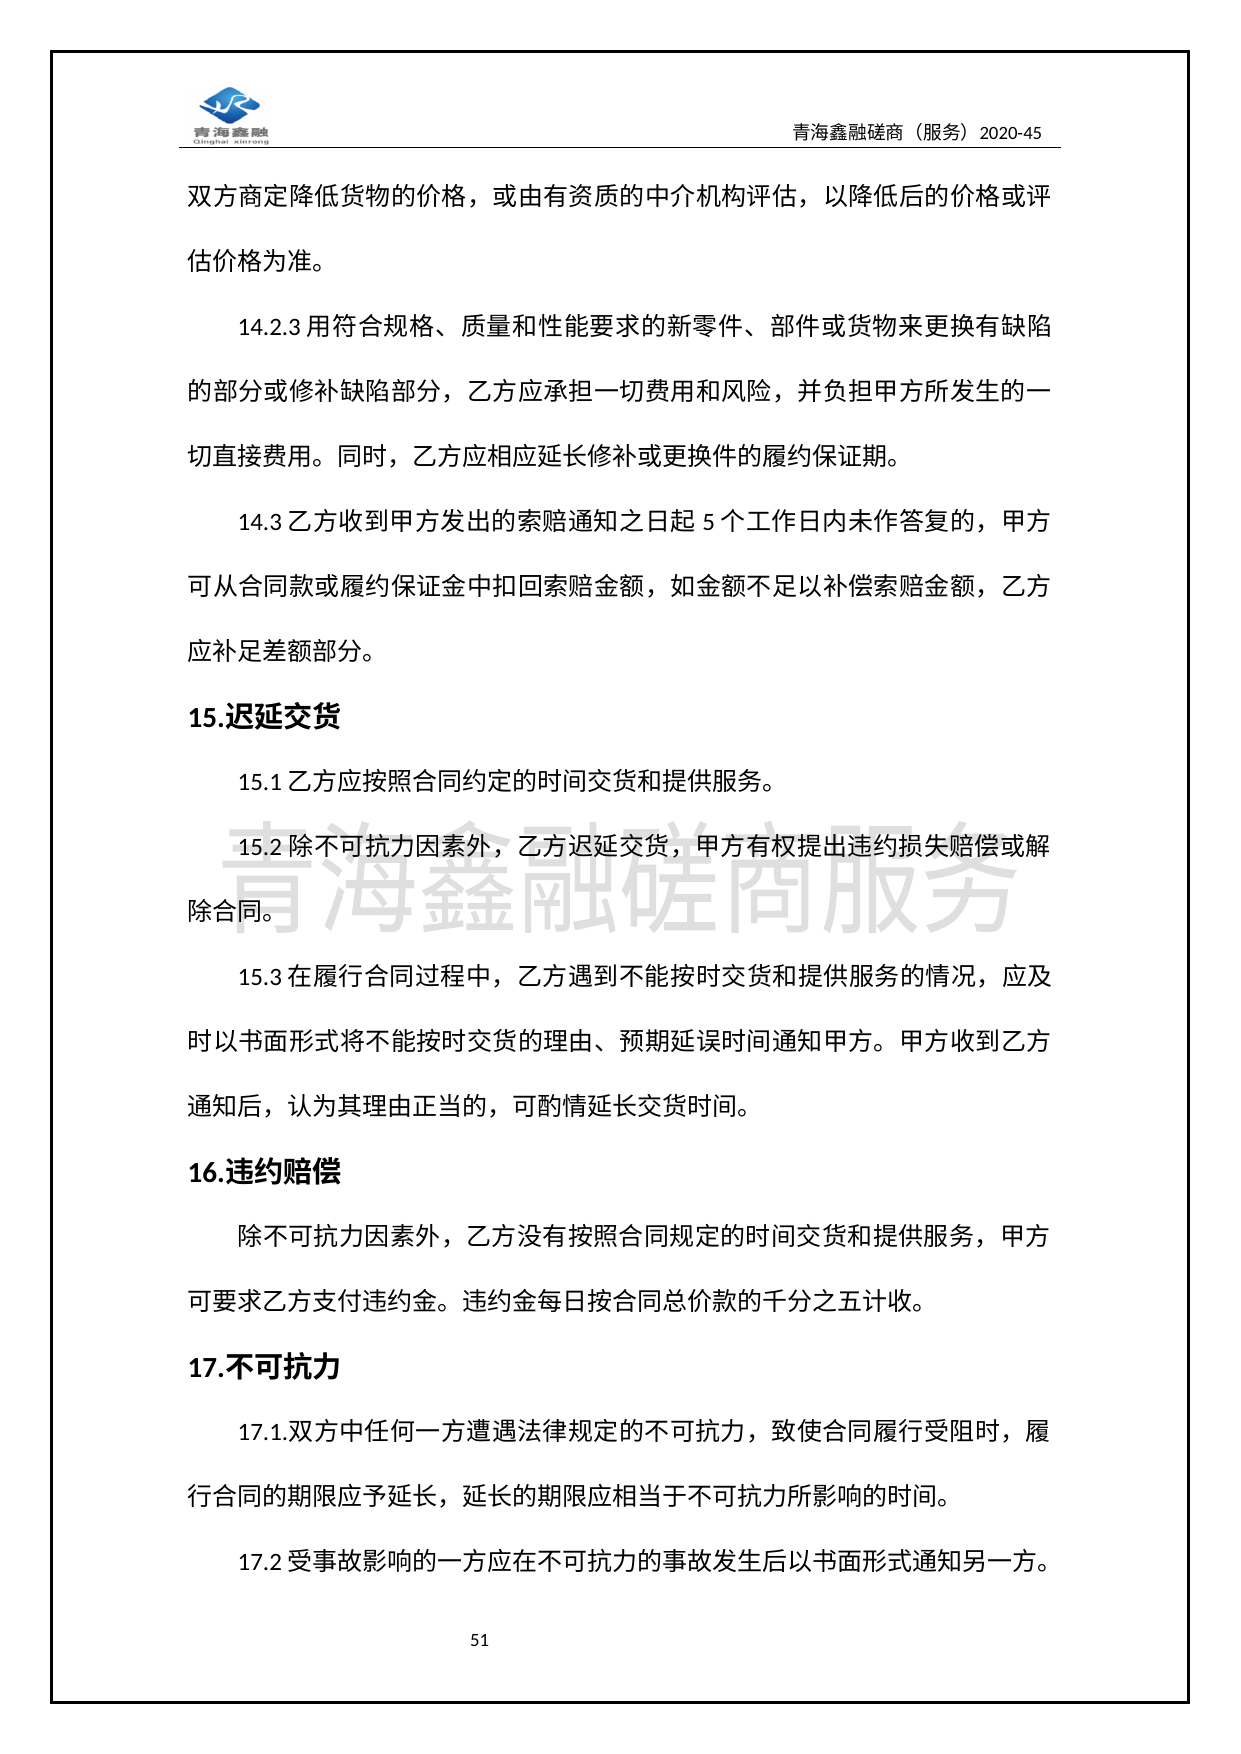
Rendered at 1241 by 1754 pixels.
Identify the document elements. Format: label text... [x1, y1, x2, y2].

text 17.2受事故影响的一方应在不可抗力的事故发生后以书面形式通知另一方。 [187, 1527, 1053, 1592]
text 14.2.2根据货物低劣程度、损坏程度以及甲方所遭受损失的数额，经甲乙双方商定降低货物的价格，或由有资质的中介机构评估，以降低后的价格或评估价格为准。 [187, 162, 1053, 292]
picture [188, 87, 273, 145]
text 15.2 除不可抗力因素外，乙方迟延交货，甲方有权提出违约损失赔偿或解除合同。 [187, 812, 1053, 942]
text 14.2.3用符合规格、质量和性能要求的新零件、部件或货物来更换有缺陷的部分或修补缺陷部分，乙方应承担一切费用和风险，并负担甲方所发生的一切直接费用。同时，乙方应相应延长修补或更换件的履约保证期。 [187, 292, 1053, 487]
text 除不可抗力因素外，乙方没有按照合同规定的时间交货和提供服务，甲方可要求乙方支付违约金。违约金每日按合同总价款的千分之五计收。 [187, 1202, 1053, 1332]
text 15.迟延交货 [187, 682, 1053, 747]
text 16.违约赔偿 [187, 1137, 1053, 1202]
text 14.3乙方收到甲方发出的索赔通知之日起5个工作日内未作答复的，甲方可从合同款或履约保证金中扣回索赔金额，如金额不足以补偿索赔金额，乙方应补足差额部分。 [187, 487, 1053, 682]
text 15.1 乙方应按照合同约定的时间交货和提供服务。 [187, 747, 1053, 812]
text 15.3在履行合同过程中，乙方遇到不能按时交货和提供服务的情况，应及时以书面形式将不能按时交货的理由、预期延误时间通知甲方。甲方收到乙方通知后，认为其理由正当的，可酌情延长交货时间。 [187, 942, 1053, 1137]
text 17.1.双方中任何一方遭遇法律规定的不可抗力，致使合同履行受阻时，履行合同的期限应予延长，延长的期限应相当于不可抗力所影响的时间。 [187, 1397, 1053, 1527]
text 17.不可抗力 [187, 1332, 1053, 1397]
